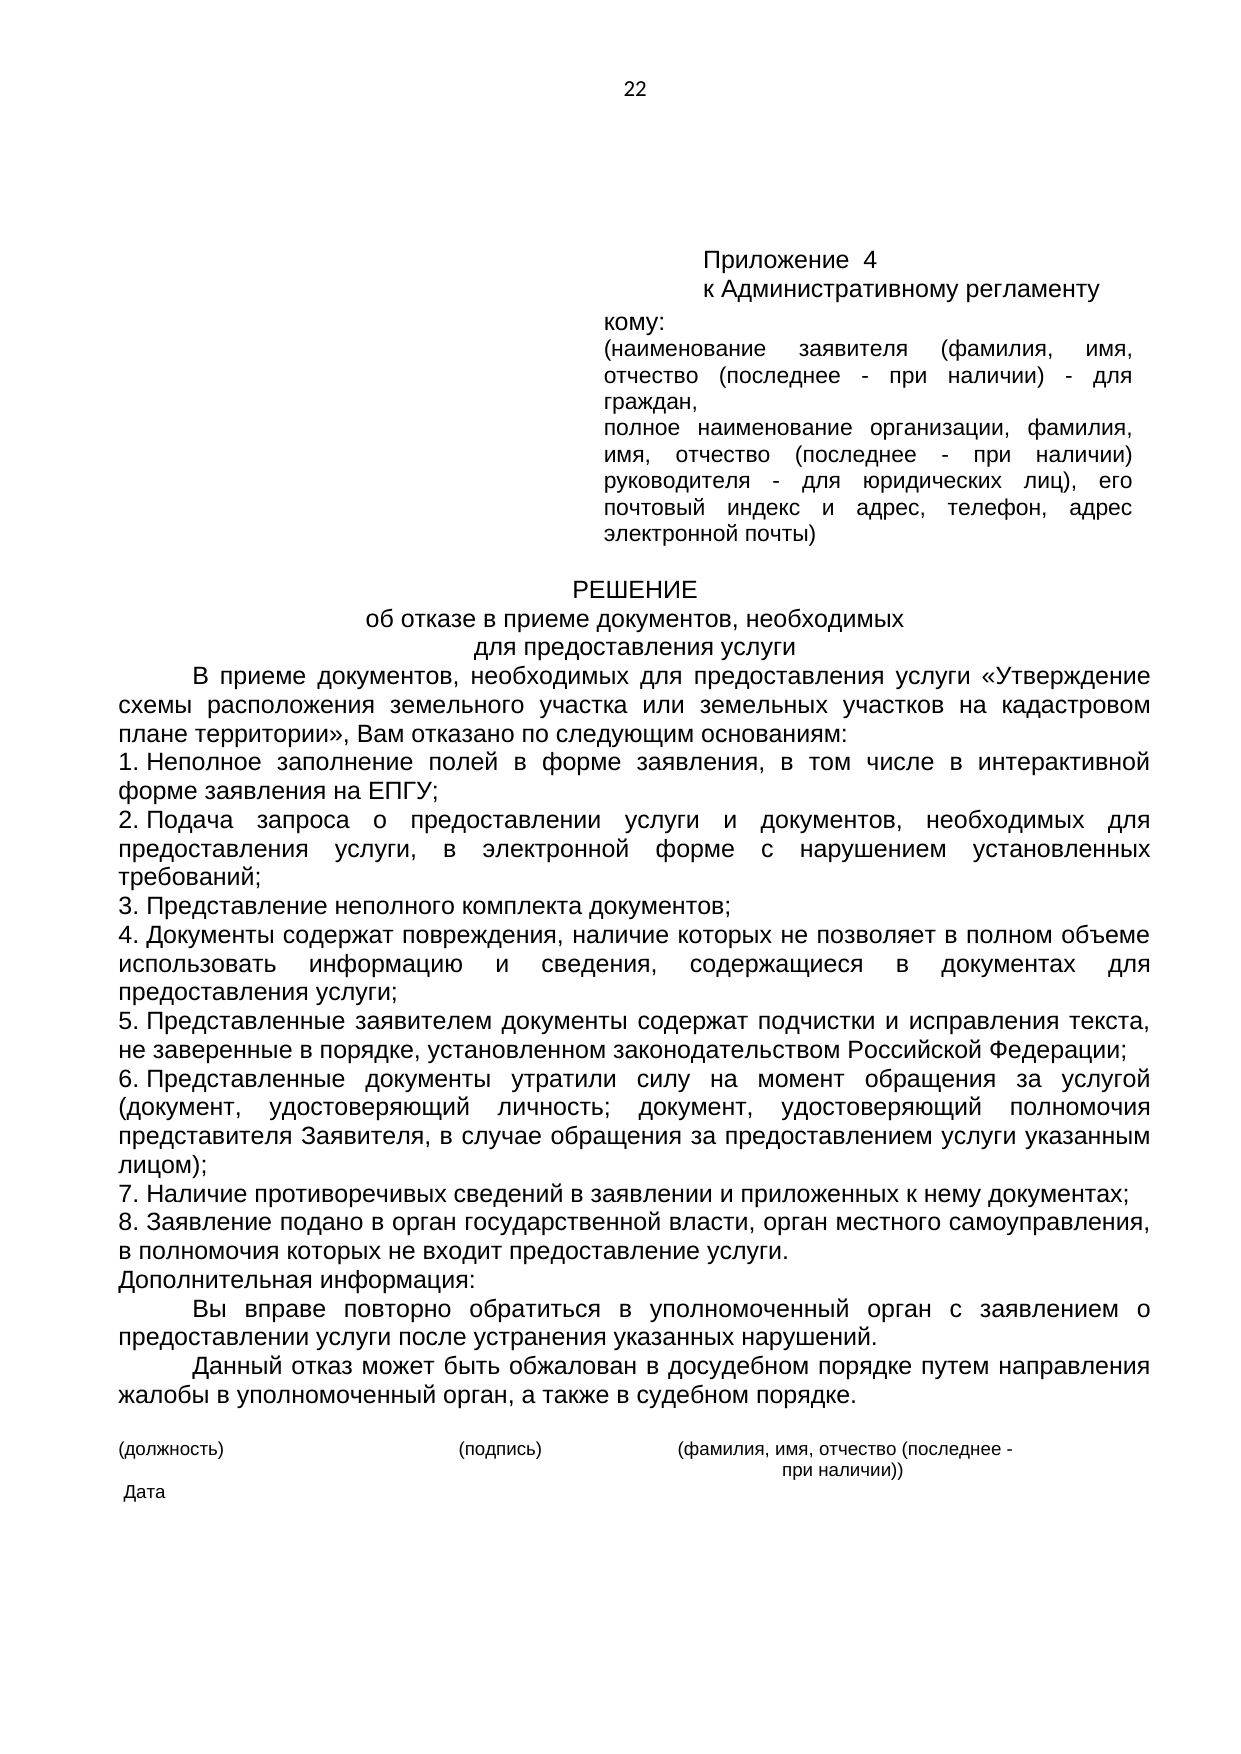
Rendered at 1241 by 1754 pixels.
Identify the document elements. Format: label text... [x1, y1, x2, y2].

text (наименование заявителя (фамилия, имя, отчество (последнее - при наличии) - для граждан, [603, 335, 1133, 414]
text к Административному регламенту [703, 273, 1152, 302]
text Дополнительная информация: [118, 1265, 1152, 1294]
text 6. Представленные документы утратили силу на момент обращения за услугой (документ, удостоверяющий личность; документ, удостоверяющий полномочия представителя Заявителя, в случае обращения за предоставлением услуги указанным лицом); [118, 1064, 1152, 1179]
text 3. Представление неполного комплекта документов; [118, 891, 1152, 920]
text Вы вправе повторно обратиться в уполномоченный орган с заявлением о предоставлении услуги после устранения указанных нарушений. [118, 1294, 1152, 1351]
text об отказе в приеме документов, необходимых для предоставления услуги [118, 604, 1152, 661]
text РЕШЕНИЕ [118, 575, 1152, 604]
text 4. Документы содержат повреждения, наличие которых не позволяет в полном объеме использовать информацию и сведения, содержащиеся в документах для предоставления услуги; [118, 920, 1152, 1006]
text 5. Представленные заявителем документы содержат подчистки и исправления текста, не заверенные в порядке, установленном законодательством Российской Федерации; [118, 1006, 1152, 1064]
text (должность) (подпись) (фамилия, имя, отчество (последнее - [118, 1437, 1152, 1459]
text 7. Наличие противоречивых сведений в заявлении и приложенных к нему документах; [118, 1179, 1152, 1207]
text Приложение 4 [703, 245, 1152, 273]
text полное наименование организации, фамилия, имя, отчество (последнее - при наличии) руководителя - для юридических лиц), его почтовый индекс и адрес, телефон, адрес электронной почты) [603, 414, 1133, 546]
text 8. Заявление подано в орган государственной власти, орган местного самоуправления, в полномочия которых не входит предоставление услуги. [118, 1207, 1152, 1265]
text 2. Подача запроса о предоставлении услуги и документов, необходимых для предоставления услуги, в электронной форме с нарушением установленных требований; [118, 805, 1152, 891]
text кому: [603, 307, 1152, 335]
text Данный отказ может быть обжалован в досудебном порядке путем направления жалобы в уполномоченный орган, а также в судебном порядке. [118, 1351, 1152, 1409]
text 1. Неполное заполнение полей в форме заявления, в том числе в интерактивной форме заявления на ЕПГУ; [118, 747, 1152, 805]
text при наличии)) [118, 1459, 1152, 1481]
text В приеме документов, необходимых для предоставления услуги «Утверждение схемы расположения земельного участка или земельных участков на кадастровом плане территории», Вам отказано по следующим основаниям: [118, 661, 1152, 747]
text Дата [118, 1481, 1152, 1502]
